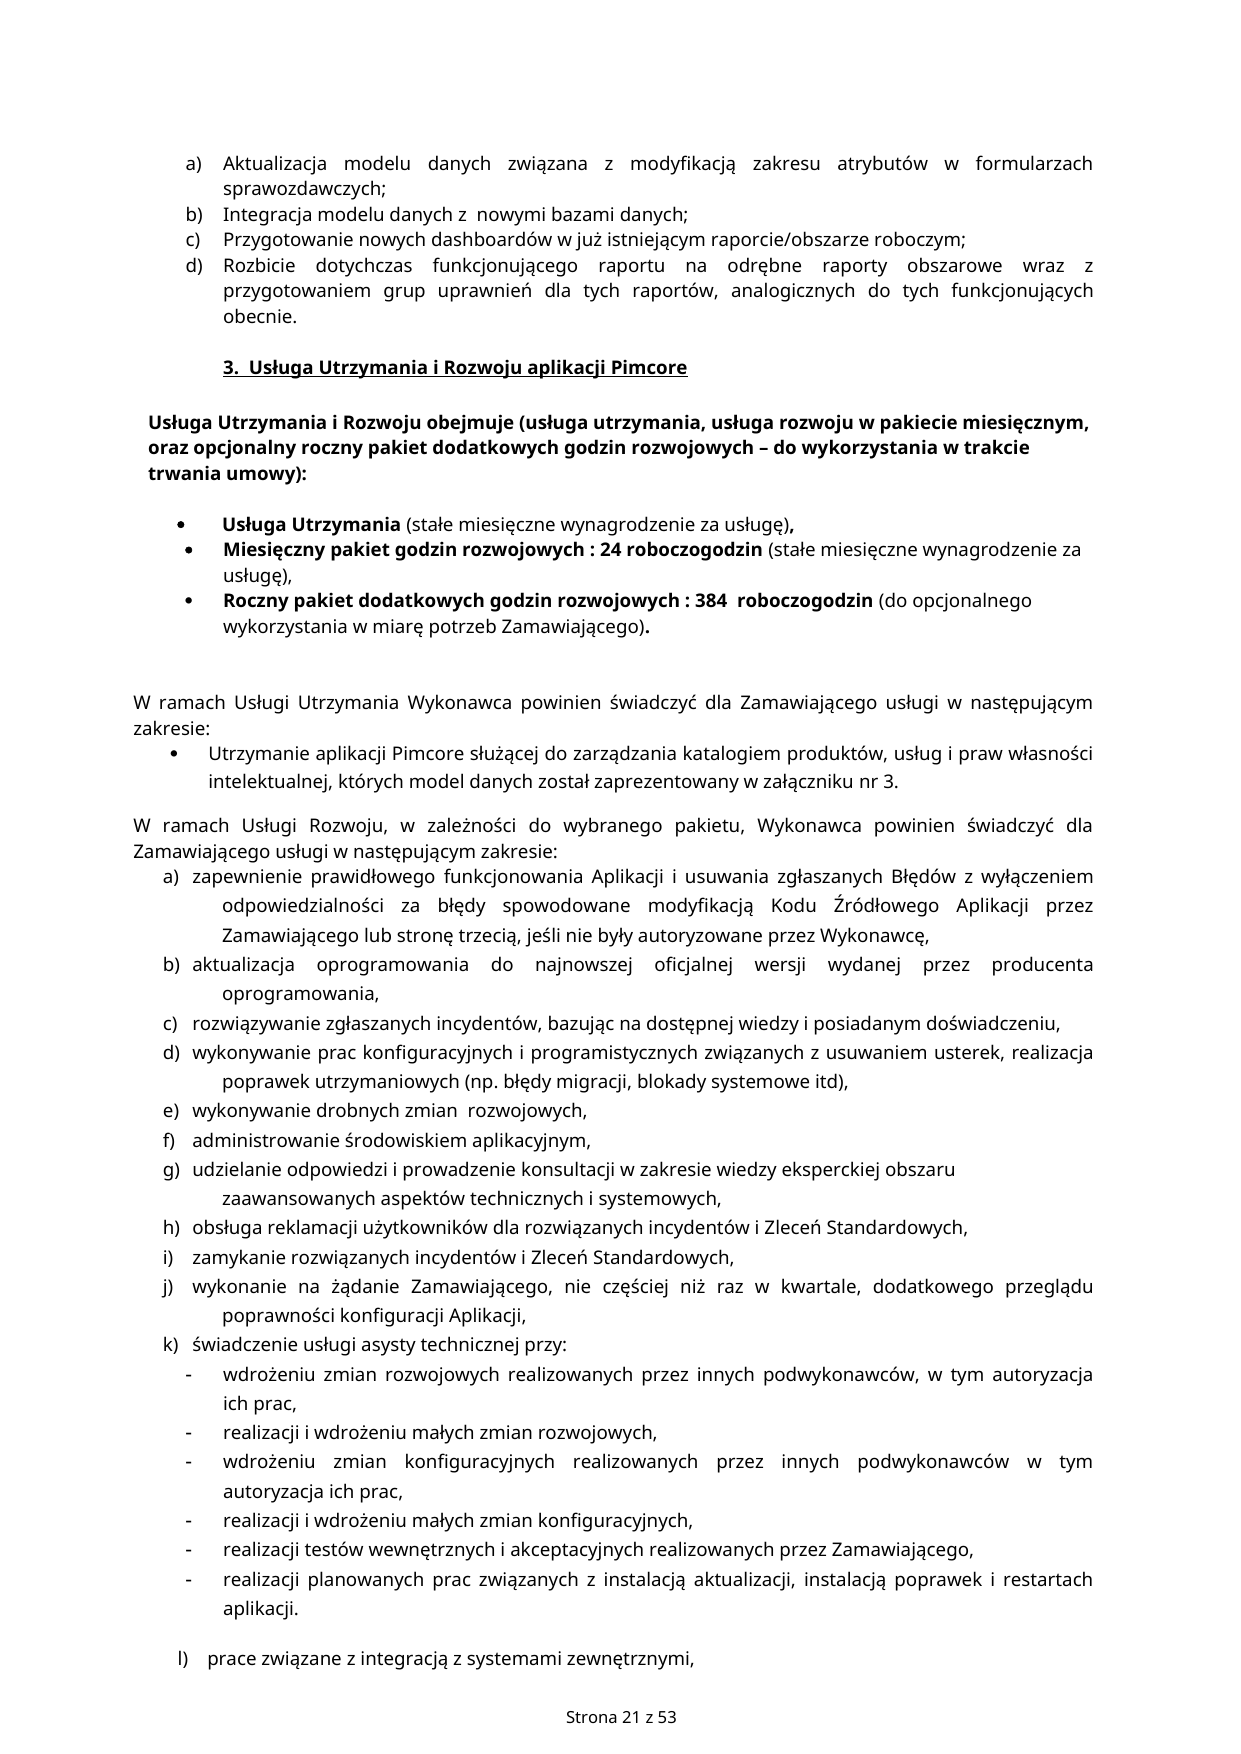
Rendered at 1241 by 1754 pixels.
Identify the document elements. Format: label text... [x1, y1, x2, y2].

list zapewnienie prawidłowego funkcjonowania Aplikacji i usuwania zgłaszanych Błędów z wyłączeniem odpowiedzialności za błędy spowodowane modyfikacją Kodu Źródłowego Aplikacji przez Zamawiającego lub stronę trzecią, jeśli nie były autoryzowane przez Wykonawcę, [163, 863, 1094, 947]
list zaawansowanych aspektów technicznych i systemowych, [222, 1185, 1094, 1211]
list realizacji planowanych prac związanych z instalacją aktualizacji, instalacją poprawek i restartach aplikacji. [185, 1566, 1094, 1621]
text W ramach Usługi Rozwoju, w zależności do wybranego pakietu, Wykonawca powinien świadczyć dla Zamawiającego usługi w następującym zakresie: [133, 812, 1094, 863]
list realizacji i wdrożeniu małych zmian rozwojowych, [185, 1419, 1094, 1445]
list Utrzymanie aplikacji Pimcore służącej do zarządzania katalogiem produktów, usług i praw własności intelektualnej, których model danych został zaprezentowany w załączniku nr 3. [171, 741, 1094, 794]
list udzielanie odpowiedzi i prowadzenie konsultacji w zakresie wiedzy eksperckiej obszaru [163, 1156, 1094, 1182]
list prace związane z integracją z systemami zewnętrznymi, [177, 1645, 1094, 1671]
list wykonywanie prac konfiguracyjnych i programistycznych związanych z usuwaniem usterek, realizacja poprawek utrzymaniowych (np. błędy migracji, blokady systemowe itd), [163, 1039, 1094, 1094]
list wykonywanie drobnych zmian rozwojowych, [163, 1098, 1094, 1123]
list zamykanie rozwiązanych incydentów i Zleceń Standardowych, [163, 1244, 1094, 1269]
text W ramach Usługi Utrzymania Wykonawca powinien świadczyć dla Zamawiającego usługi w następującym zakresie: [133, 664, 1094, 741]
list aktualizacja oprogramowania do najnowszej oficjalnej wersji wydanej przez producenta oprogramowania, [163, 951, 1094, 1006]
list wykonanie na żądanie Zamawiającego, nie częściej niż raz w kwartale, dodatkowego przeglądu poprawności konfiguracji Aplikacji, [163, 1273, 1094, 1328]
list wdrożeniu zmian konfiguracyjnych realizowanych przez innych podwykonawców w tym autoryzacja ich prac, [185, 1449, 1094, 1504]
list Integracja modelu danych z nowymi bazami danych; [185, 201, 1094, 227]
list wdrożeniu zmian rozwojowych realizowanych przez innych podwykonawców, w tym autoryzacja ich prac, [185, 1361, 1094, 1416]
list rozwiązywanie zgłaszanych incydentów, bazując na dostępnej wiedzy i posiadanym doświadczeniu, [163, 1010, 1094, 1035]
list obsługa reklamacji użytkowników dla rozwiązanych incydentów i Zleceń Standardowych, [163, 1215, 1094, 1240]
list administrowanie środowiskiem aplikacyjnym, [163, 1127, 1094, 1152]
list Roczny pakiet dodatkowych godzin rozwojowych : 384 roboczogodzin (do opcjonalnego wykorzystania w miarę potrzeb Zamawiającego). [185, 588, 1094, 639]
list Przygotowanie nowych dashboardów w już istniejącym raporcie/obszarze roboczym; [185, 227, 1094, 252]
list Usługa Utrzymania (stałe miesięczne wynagrodzenie za usługę), [177, 511, 1094, 537]
list Aktualizacja modelu danych związana z modyfikacją zakresu atrybutów w formularzach sprawozdawczych; [185, 150, 1094, 201]
text Usługa Utrzymania i Rozwoju obejmuje (usługa utrzymania, usługa rozwoju w pakiecie miesięcznym, oraz opcjonalny roczny pakiet dodatkowych godzin rozwojowych – do wykorzystania w trakcie trwania umowy): [148, 409, 1094, 486]
text 3. Usługa Utrzymania i Rozwoju aplikacji Pimcore [223, 354, 1094, 380]
list świadczenie usługi asysty technicznej przy: [163, 1332, 1094, 1357]
list Rozbicie dotychczas funkcjonującego raportu na odrębne raporty obszarowe wraz z przygotowaniem grup uprawnień dla tych raportów, analogicznych do tych funkcjonujących obecnie. [185, 252, 1094, 329]
list realizacji i wdrożeniu małych zmian konfiguracyjnych, [185, 1507, 1094, 1533]
list realizacji testów wewnętrznych i akceptacyjnych realizowanych przez Zamawiającego, [185, 1537, 1094, 1562]
list Miesięczny pakiet godzin rozwojowych : 24 roboczogodzin (stałe miesięczne wynagrodzenie za usługę), [185, 537, 1094, 588]
